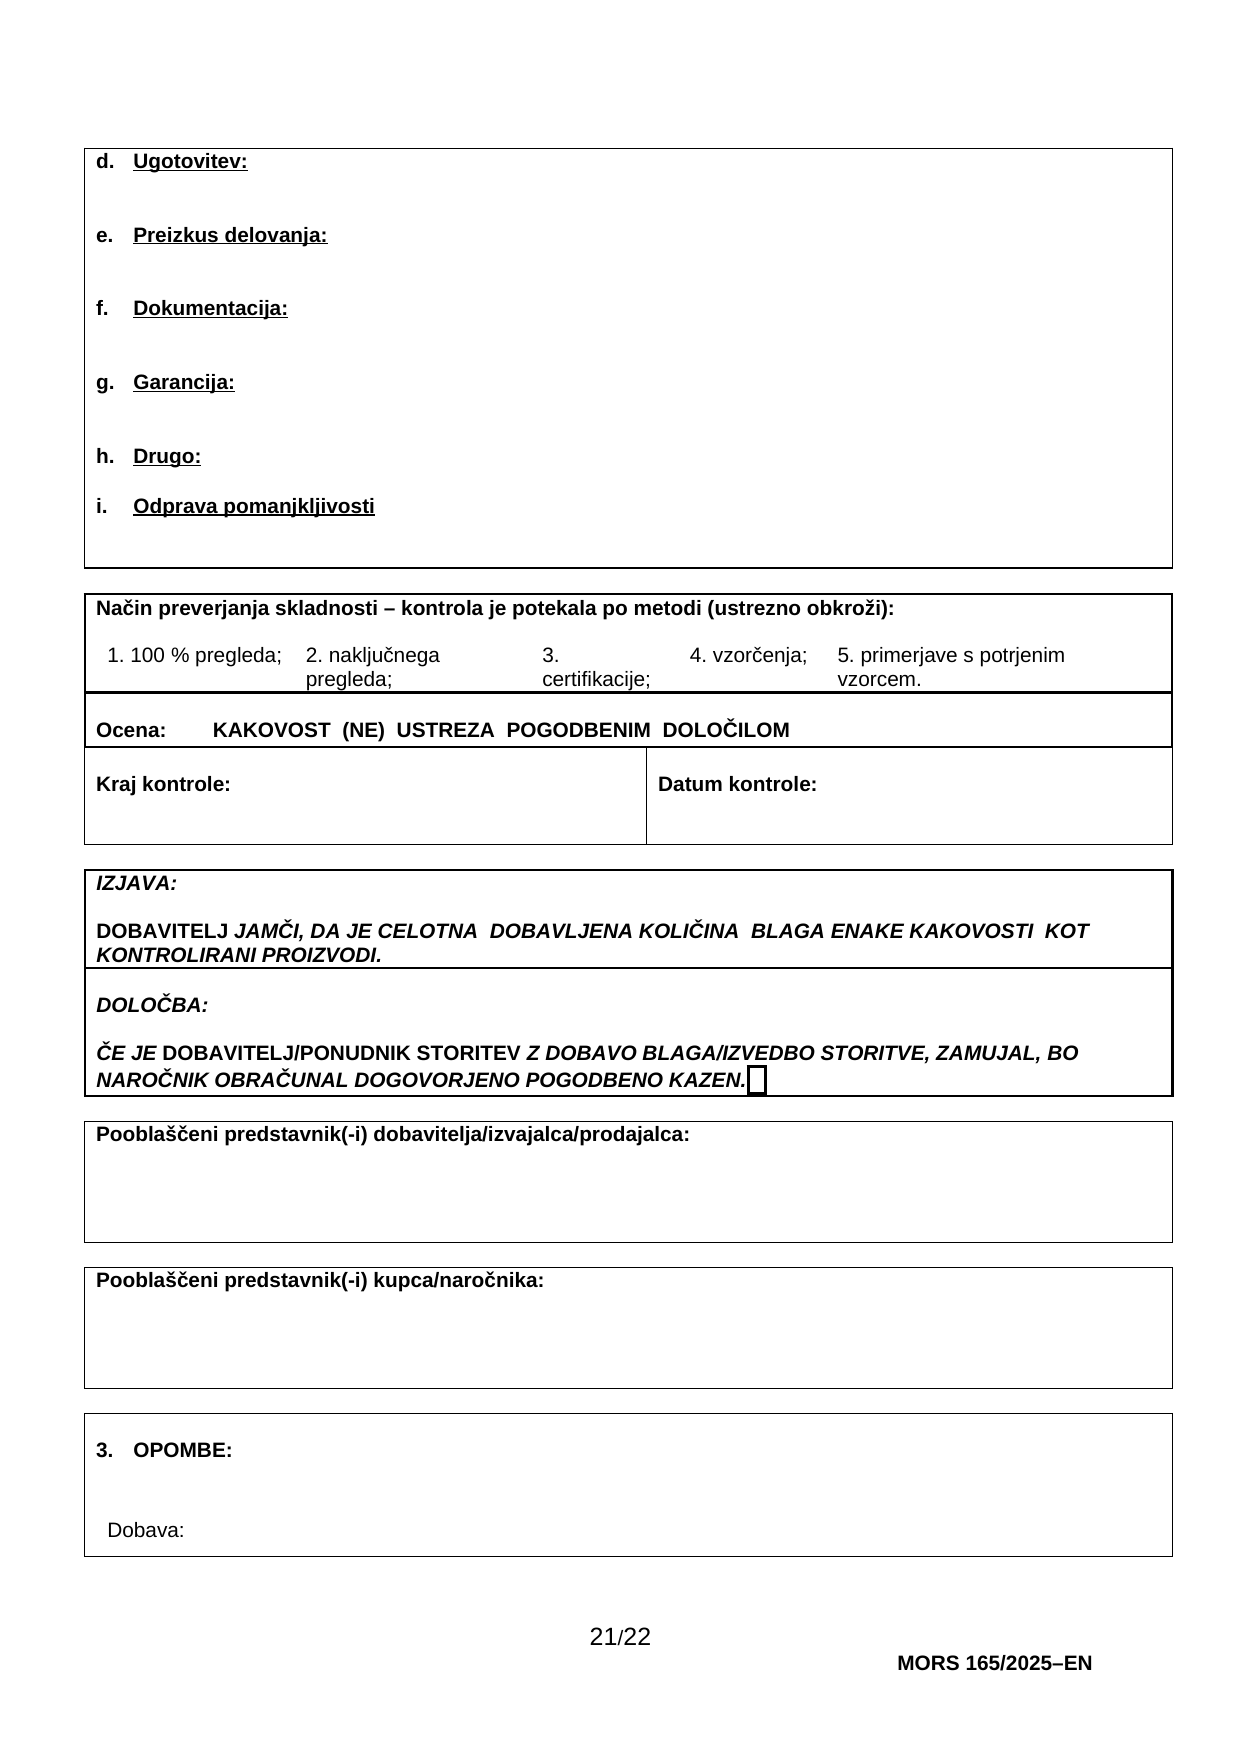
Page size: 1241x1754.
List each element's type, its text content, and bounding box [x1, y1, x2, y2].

table_cell DOLOČBA: ČE JE DOBAVITELJ/PONUDNIK STORITEV Z DOBAVO BLAGA/IZVEDBO STORITVE, ZAMUJAL, BO NAROČNIK OBRAČUNAL DOGOVORJENO POGODBENO KAZEN. [86, 993, 1171, 1095]
table_header IZJAVA: DOBAVITELJ JAMČI, DA JE CELOTNA DOBAVLJENA KOLIČINA BLAGA ENAKE KAKOVOSTI KOT KONTROLIRANI PROIZVODI. [86, 871, 1171, 967]
table_header Način preverjanja skladnosti – kontrola je potekala po metodi (ustrezno obkroži): [86, 595, 1171, 691]
table_cell Kraj kontrole: [85, 748, 646, 844]
table_cell Datum kontrole: [647, 748, 1172, 844]
table_cell Ocena: KAKOVOST (NE) USTREZA POGODBENIM DOLOČILOM [86, 694, 1171, 746]
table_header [85, 149, 1172, 567]
table_header Pooblaščeni predstavnik(-i) dobavitelja/izvajalca/prodajalca: [85, 1122, 1172, 1242]
table_cell [86, 969, 1171, 993]
table_header Pooblaščeni predstavnik(-i) kupca/naročnika: [85, 1268, 1172, 1388]
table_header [85, 1414, 1172, 1556]
